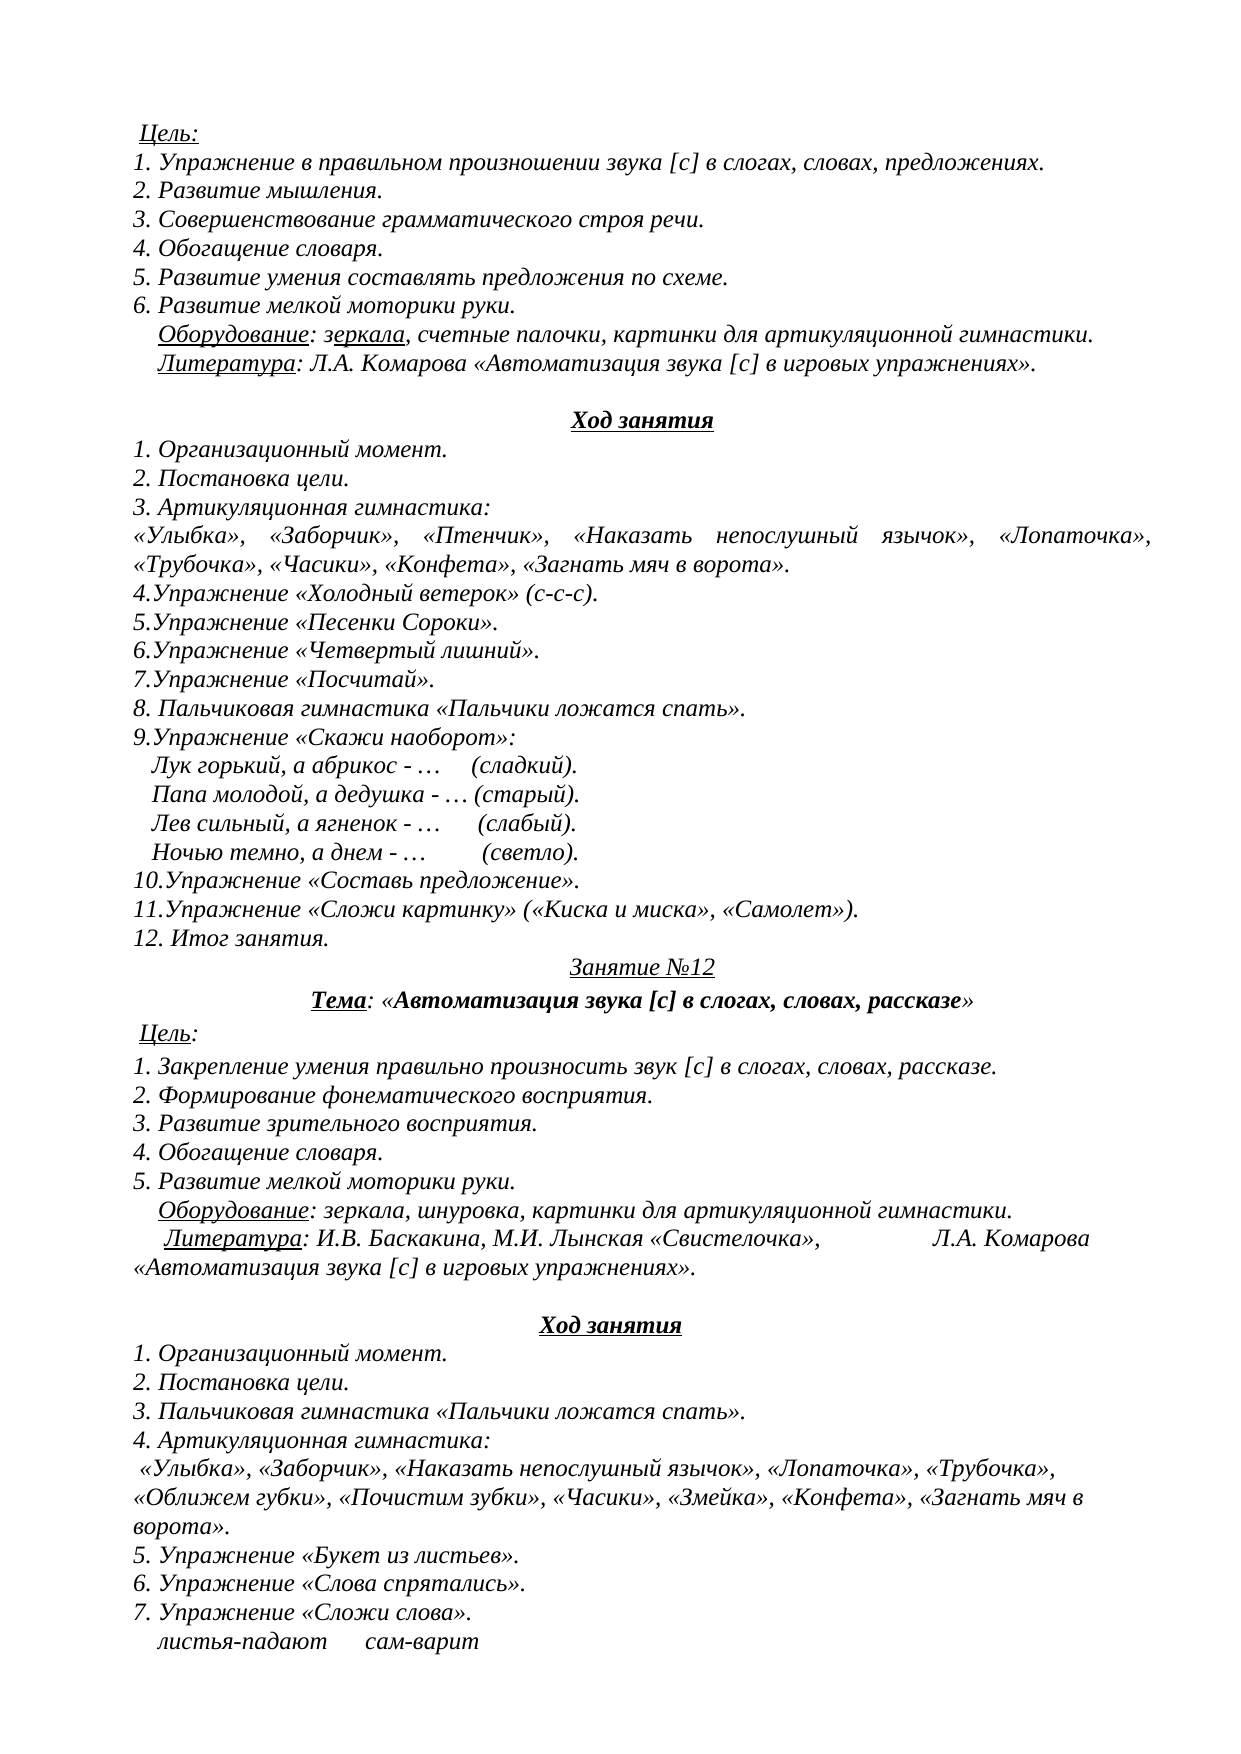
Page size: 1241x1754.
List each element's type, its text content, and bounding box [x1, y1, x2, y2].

text Цель: [133, 118, 1152, 147]
text 7.Упражнение «Посчитай». [133, 664, 1152, 693]
text 2. Развитие мышления. [133, 176, 1152, 204]
text 5. Развитие умения составлять предложения по схеме. [133, 262, 1152, 291]
text Лук горький, а абрикос - … (сладкий). [133, 751, 1152, 779]
text Занятие №12 [133, 952, 1152, 981]
text 4. Обогащение словаря. [133, 233, 1152, 262]
text Ход занятия 1. Организационный момент. 2. Постановка цели. 3. Пальчиковая гимнастика «Пальчики ложатся спать». 4. Артикуляционная гимнастика: [133, 1281, 1152, 1453]
text 3. Артикуляционная гимнастика: [133, 492, 1152, 521]
text 3. Совершенствование грамматического строя речи. [133, 204, 1152, 233]
text Цель: [133, 1018, 1152, 1047]
text «Улыбка», «Заборчик», «Птенчик», «Наказать непослушный язычок», «Лопаточка», «Трубочка», «Часики», «Конфета», «Загнать мяч в ворота». [133, 521, 1152, 578]
text 1. Упражнение в правильном произношении звука [c] в слогах, словах, предложениях. [133, 147, 1152, 176]
text 10.Упражнение «Составь предложение». [133, 866, 1152, 894]
text Оборудование: зеркала, счетные палочки, картинки для артикуляционной гимнастики. [133, 319, 1152, 348]
text 11.Упражнение «Сложи картинку» («Киска и миска», «Самолет»). [133, 894, 1152, 923]
text Папа молодой, а дедушка - … (старый). [133, 779, 1152, 808]
text 4.Упражнение «Холодный ветерок» (с-с-с). [133, 578, 1152, 607]
text Тема: «Автоматизация звука [с] в слогах, словах, рассказе» [133, 985, 1152, 1014]
text 8. Пальчиковая гимнастика «Пальчики ложатся спать». [133, 693, 1152, 722]
text 1. Организационный момент. [133, 434, 1152, 463]
text 5.Упражнение «Песенки Сороки». [133, 607, 1152, 636]
text 6.Упражнение «Четвертый лишний». [133, 636, 1152, 664]
text 9.Упражнение «Скажи наоборот»: [133, 722, 1152, 751]
text 2. Постановка цели. [133, 463, 1152, 492]
text «Улыбка», «Заборчик», «Наказать непослушный язычок», «Лопаточка», «Трубочка», «Оближем губки», «Почистим зубки», «Часики», «Змейка», «Конфета», «Загнать мяч в ворота». [133, 1453, 1152, 1540]
text Ночью темно, а днем - … (светло). [133, 837, 1152, 866]
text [133, 1540, 1152, 1655]
text 6. Развитие мелкой моторики руки. [133, 291, 1152, 319]
text Литература: Л.А. Комарова «Автоматизация звука [c] в игровых упражнениях». [133, 348, 1152, 377]
text 1. Закрепление умения правильно произносить звук [с] в слогах, словах, рассказе. 2. Формирование фонематического восприятия. 3. Развитие зрительного восприятия. 4. Обогащение словаря. 5. Развитие мелкой моторики руки. Оборудование: зеркала, шнуровка, картинки для артикуляционной гимнастики. Литература: И.В. Баскакина, М.И. Лынская «Свистелочка», Л.А. Комарова «Автоматизация звука [c] в игровых упражнениях». [133, 1051, 1152, 1281]
text Лев сильный, а ягненок - … (слабый). [133, 808, 1152, 837]
text 12. Итог занятия. [133, 923, 1152, 952]
text Ход занятия [133, 406, 1152, 434]
